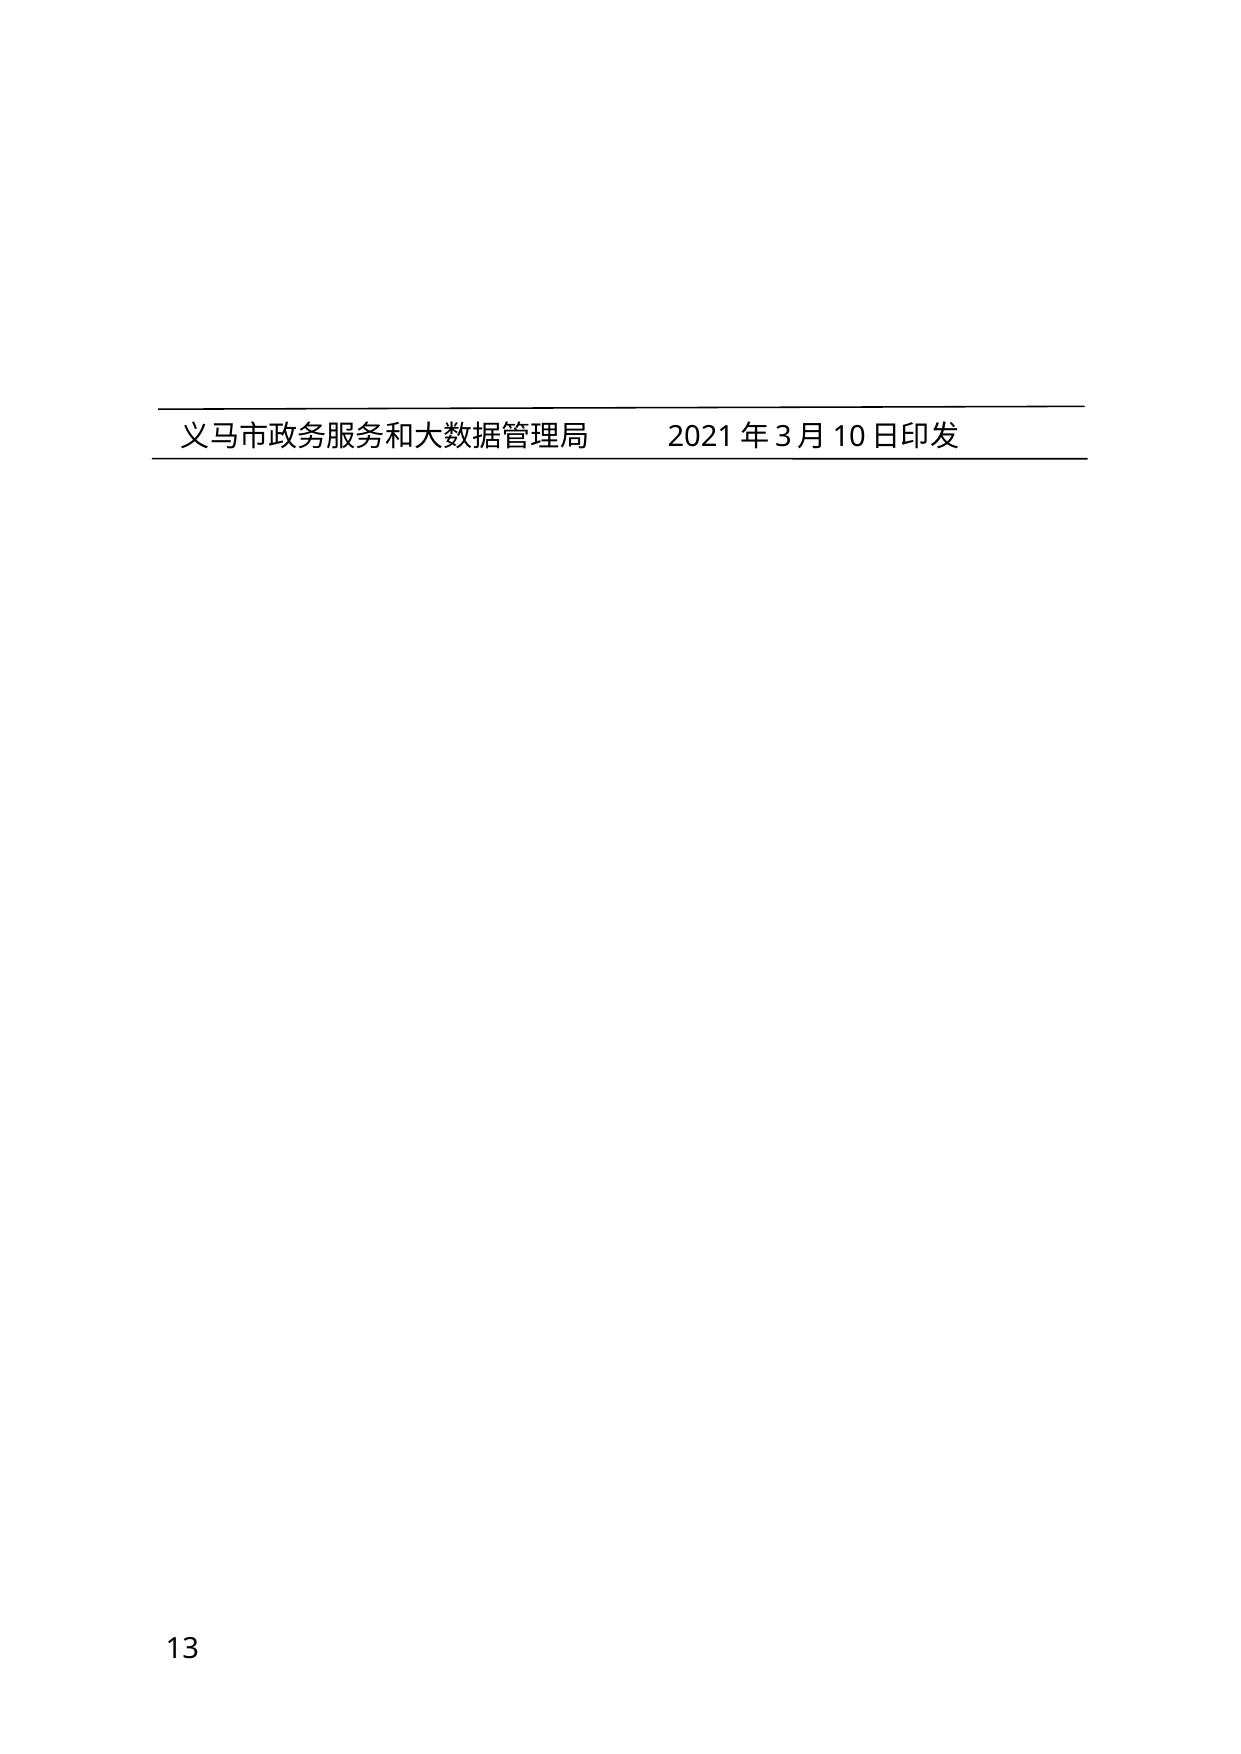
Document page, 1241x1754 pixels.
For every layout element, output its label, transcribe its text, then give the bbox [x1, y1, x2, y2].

text 义马市政务服务和大数据管理局 2021年3月10日印发 [165, 408, 1082, 457]
